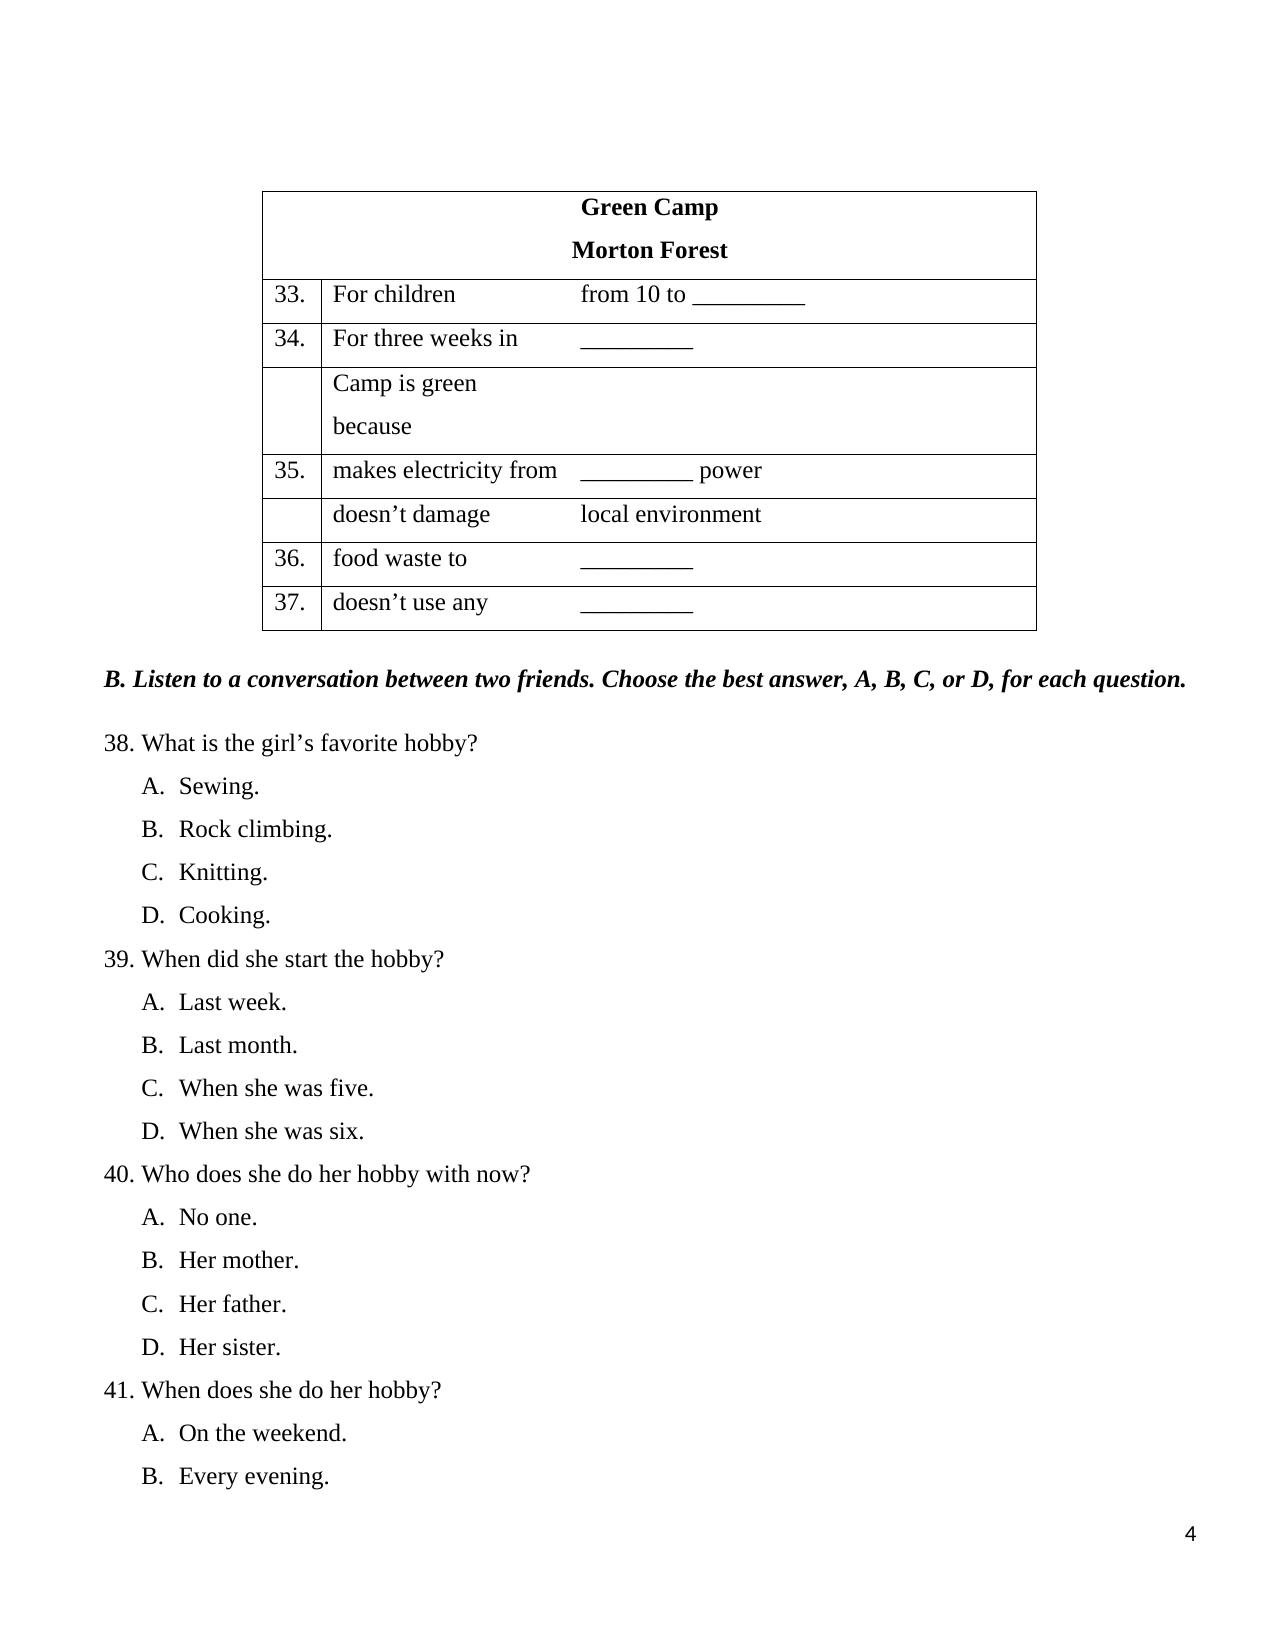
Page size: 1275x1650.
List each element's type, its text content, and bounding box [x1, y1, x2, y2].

text B. Listen to a conversation between two friends. Choose the best answer, A, B, C, or D, for each question. [103, 664, 1196, 693]
text 38. What is the girl’s favorite hobby? [103, 728, 1196, 757]
table_cell makes electricity from [322, 455, 569, 498]
table_cell _________ [569, 543, 1036, 586]
list Sewing. [141, 771, 1196, 800]
list Rock climbing. [141, 814, 1196, 843]
table_cell 37. [263, 587, 321, 630]
table_cell [263, 499, 321, 542]
list When she was five. [141, 1073, 1196, 1102]
list Every evening. [141, 1461, 1196, 1490]
text 39. When did she start the hobby? [103, 944, 1196, 972]
table_cell For children [322, 280, 569, 322]
list On the weekend. [141, 1418, 1196, 1447]
list Last week. [141, 987, 1196, 1016]
list Her sister. [141, 1332, 1196, 1361]
table_cell from 10 to _________ [569, 280, 1036, 322]
text 41. When does she do her hobby? [103, 1375, 1196, 1404]
text 40. Who does she do her hobby with now? [103, 1159, 1196, 1188]
list Last month. [141, 1030, 1196, 1059]
table_cell 35. [263, 455, 321, 498]
table_cell _________ [569, 587, 1036, 630]
table_cell 34. [263, 324, 321, 367]
table_header Green Camp Morton Forest [263, 192, 1036, 278]
table_cell Camp is green because [322, 368, 569, 454]
table_cell 33. [263, 280, 321, 322]
list No one. [141, 1202, 1196, 1231]
list Knitting. [141, 857, 1196, 886]
list When she was six. [141, 1116, 1196, 1145]
table_cell food waste to [322, 543, 569, 586]
table_cell For three weeks in [322, 324, 569, 367]
table_cell [263, 368, 321, 454]
table_cell _________ [569, 324, 1036, 367]
table_cell 36. [263, 543, 321, 586]
table_cell [569, 368, 1036, 454]
list Her father. [141, 1289, 1196, 1317]
table_cell doesn’t damage [322, 499, 569, 542]
list Cooking. [141, 901, 1196, 929]
table_cell local environment [569, 499, 1036, 542]
table_cell doesn’t use any [322, 587, 569, 630]
list Her mother. [141, 1246, 1196, 1274]
table_cell _________ power [569, 455, 1036, 498]
